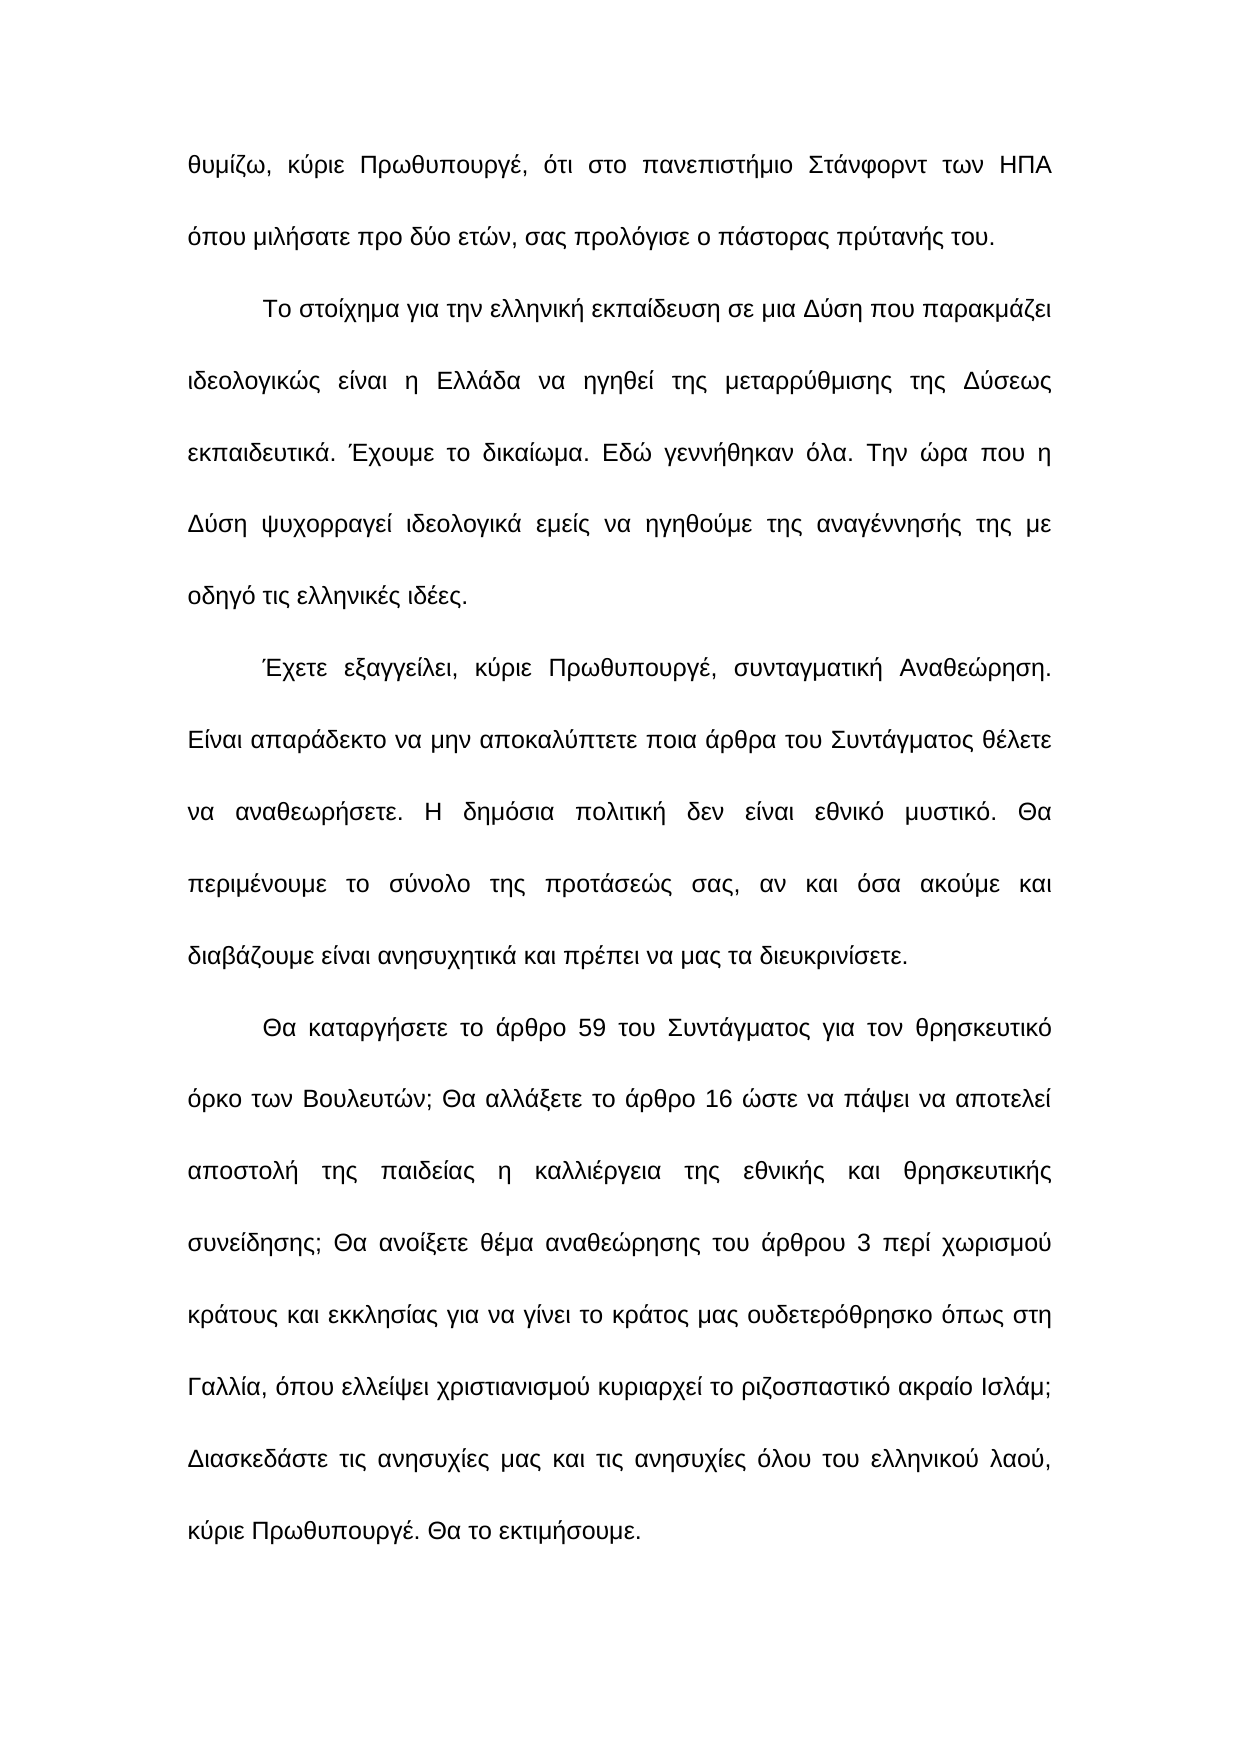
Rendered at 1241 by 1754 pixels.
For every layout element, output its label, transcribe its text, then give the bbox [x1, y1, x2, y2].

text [187, 150, 1053, 251]
text Θα καταργήσετε το άρθρο 59 του Συντάγματος για τον θρησκευτικό όρκο των Βουλευτών; Θα αλλάξετε το άρθρο 16 ώστε να πάψει να αποτελεί αποστολή της παιδείας η καλλιέργεια της εθνικής και θρησκευτικής συνείδησης; Θα ανοίξετε θέμα αναθεώρησης του άρθρου 3 περί χωρισμού κράτους και εκκλησίας για να γίνει το κράτος μας ουδετερόθρησκο όπως στη Γαλλία, όπου ελλείψει χριστιανισμού κυριαρχεί το ριζοσπαστικό ακραίο Ισλάμ; Διασκεδάστε τις ανησυχίες μας και τις ανησυχίες όλου του ελληνικού λαού, κύριε Πρωθυπουργέ. Θα το εκτιμήσουμε. [187, 1012, 1053, 1544]
text Έχετε εξαγγείλει, κύριε Πρωθυπουργέ, συνταγματική Αναθεώρηση. Είναι απαράδεκτο να μην αποκαλύπτετε ποια άρθρα του Συντάγματος θέλετε να αναθεωρήσετε. Η δημόσια πολιτική δεν είναι εθνικό μυστικό. Θα περιμένουμε το σύνολο της προτάσεώς σας, αν και όσα ακούμε και διαβάζουμε είναι ανησυχητικά και πρέπει να μας τα διευκρινίσετε. [187, 653, 1053, 969]
text Το στοίχημα για την ελληνική εκπαίδευση σε μια Δύση που παρακμάζει ιδεολογικώς είναι η Ελλάδα να ηγηθεί της μεταρρύθμισης της Δύσεως εκπαιδευτικά. Έχουμε το δικαίωμα. Εδώ γεννήθηκαν όλα. Την ώρα που η Δύση ψυχορραγεί ιδεολογικά εμείς να ηγηθούμε της αναγέννησής της με οδηγό τις ελληνικές ιδέες. [187, 294, 1053, 610]
